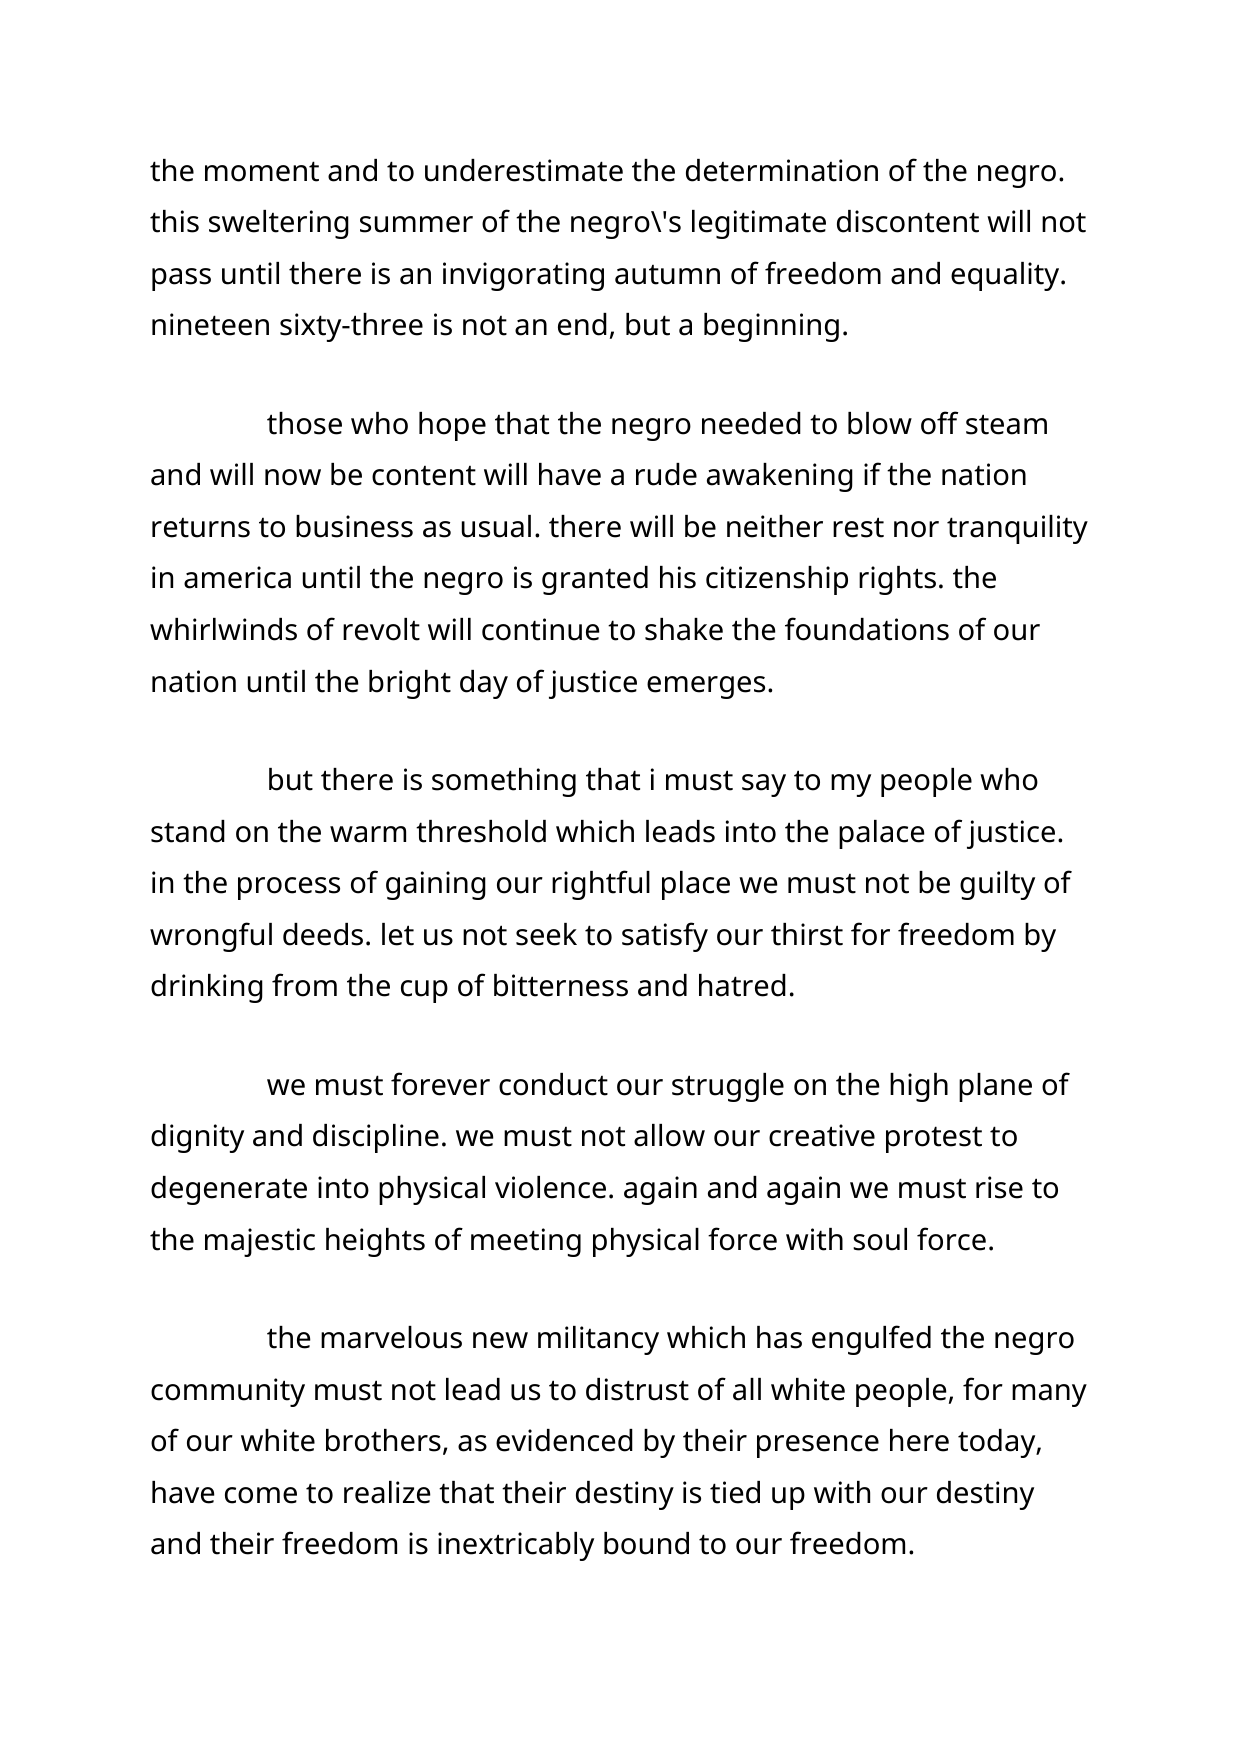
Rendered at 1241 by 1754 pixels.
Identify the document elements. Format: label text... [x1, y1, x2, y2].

text but there is something that i must say to my people who stand on the warm threshold which leads into the palace of justice. in the process of gaining our rightful place we must not be guilty of wrongful deeds. let us not seek to satisfy our thirst for freedom by drinking from the cup of bitterness and hatred. [150, 759, 1090, 1005]
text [150, 150, 1090, 344]
text those who hope that the negro needed to blow off steam and will now be content will have a rude awakening if the nation returns to business as usual. there will be neither rest nor tranquility in america until the negro is granted his citizenship rights. the whirlwinds of revolt will continue to shake the foundations of our nation until the bright day of justice emerges. [150, 403, 1090, 701]
text we must forever conduct our struggle on the high plane of dignity and discipline. we must not allow our creative protest to degenerate into physical violence. again and again we must rise to the majestic heights of meeting physical force with soul force. [150, 1064, 1090, 1258]
text the marvelous new militancy which has engulfed the negro community must not lead us to distrust of all white people, for many of our white brothers, as evidenced by their presence here today, have come to realize that their destiny is tied up with our destiny and their freedom is inextricably bound to our freedom. [150, 1317, 1090, 1563]
